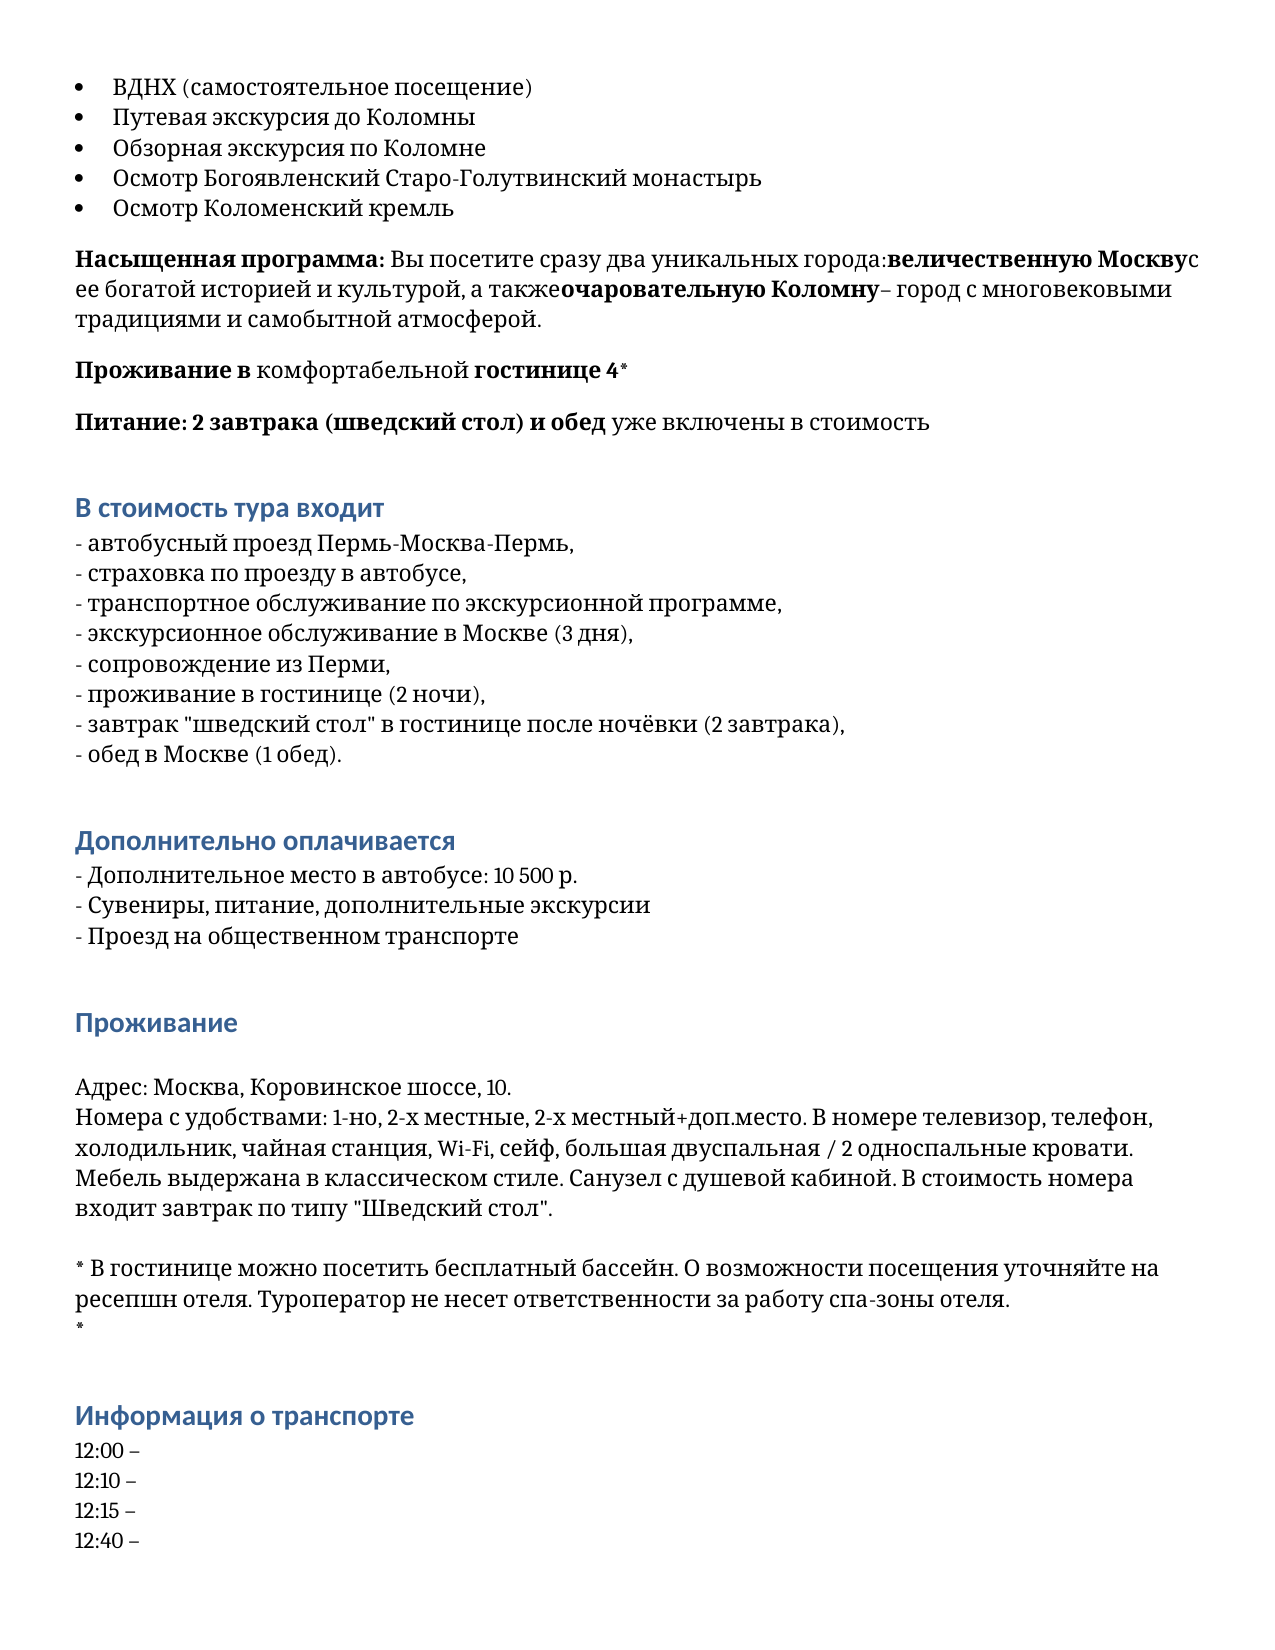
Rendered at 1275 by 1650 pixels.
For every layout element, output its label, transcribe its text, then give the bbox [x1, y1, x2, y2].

list Путевая экскурсия до Коломны [75, 105, 1200, 132]
subtitle Дополнительно оплачивается [75, 822, 1200, 858]
subtitle Проживание [75, 1004, 1200, 1039]
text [75, 1438, 1200, 1555]
subtitle В стоимость тура входит [75, 489, 1200, 525]
list Обзорная экскурсия по Коломне [75, 135, 1200, 162]
subtitle Информация о транспорте [75, 1397, 1200, 1432]
list ВДНХ (самостоятельное посещение) [75, 75, 1200, 101]
list Осмотр Коломенский кремль [75, 196, 1200, 222]
text Проживание в комфортабельной гостинице 4* [75, 358, 1200, 385]
text Питание: 2 завтрака (шведский стол) и обед уже включены в стоимость [75, 409, 1200, 436]
text Адрес: Москва, Коровинское шоссе, 10. Номера с удобствами: 1-но, 2-х местные, 2-х местный+доп.место. В номере телевизор, телефон, холодильник, чайная станция, Wi-Fi, сейф, большая двуспальная / 2 односпальные кровати. Мебель выдержана в классическом стиле. Санузел с душевой кабиной. В стоимость номера входит завтрак по типу "Шведский стол". * В гостинице можно посетить бесплатный бассейн. О возможности посещения уточняйте на ресепшн отеля. Туроператор не несет ответственности за работу спа-зоны отеля. * [75, 1045, 1200, 1343]
list Осмотр Богоявленский Старо-Голутвинский монастырь [75, 166, 1200, 192]
text - Дополнительное место в автобусе: 10 500 р. - Сувениры, питание, дополнительные экскурсии - Проезд на общественном транспорте [75, 863, 1200, 950]
text - автобусный проезд Пермь-Москва-Пермь, - страховка по проезду в автобусе, - транспортное обслуживание по экскурсионной программе, - экскурсионное обслуживание в Москве (3 дня), - сопровождение из Перми, - проживание в гостинице (2 ночи), - завтрак "шведский стол" в гостинице после ночёвки (2 завтрака), - обед в Москве (1 обед). [75, 531, 1200, 768]
text Насыщенная программа: Вы посетите сразу два уникальных города:величественную Москвус ее богатой историей и культурой, а такжеочаровательную Коломну– город с многовековыми традициями и самобытной атмосферой. [75, 247, 1200, 334]
